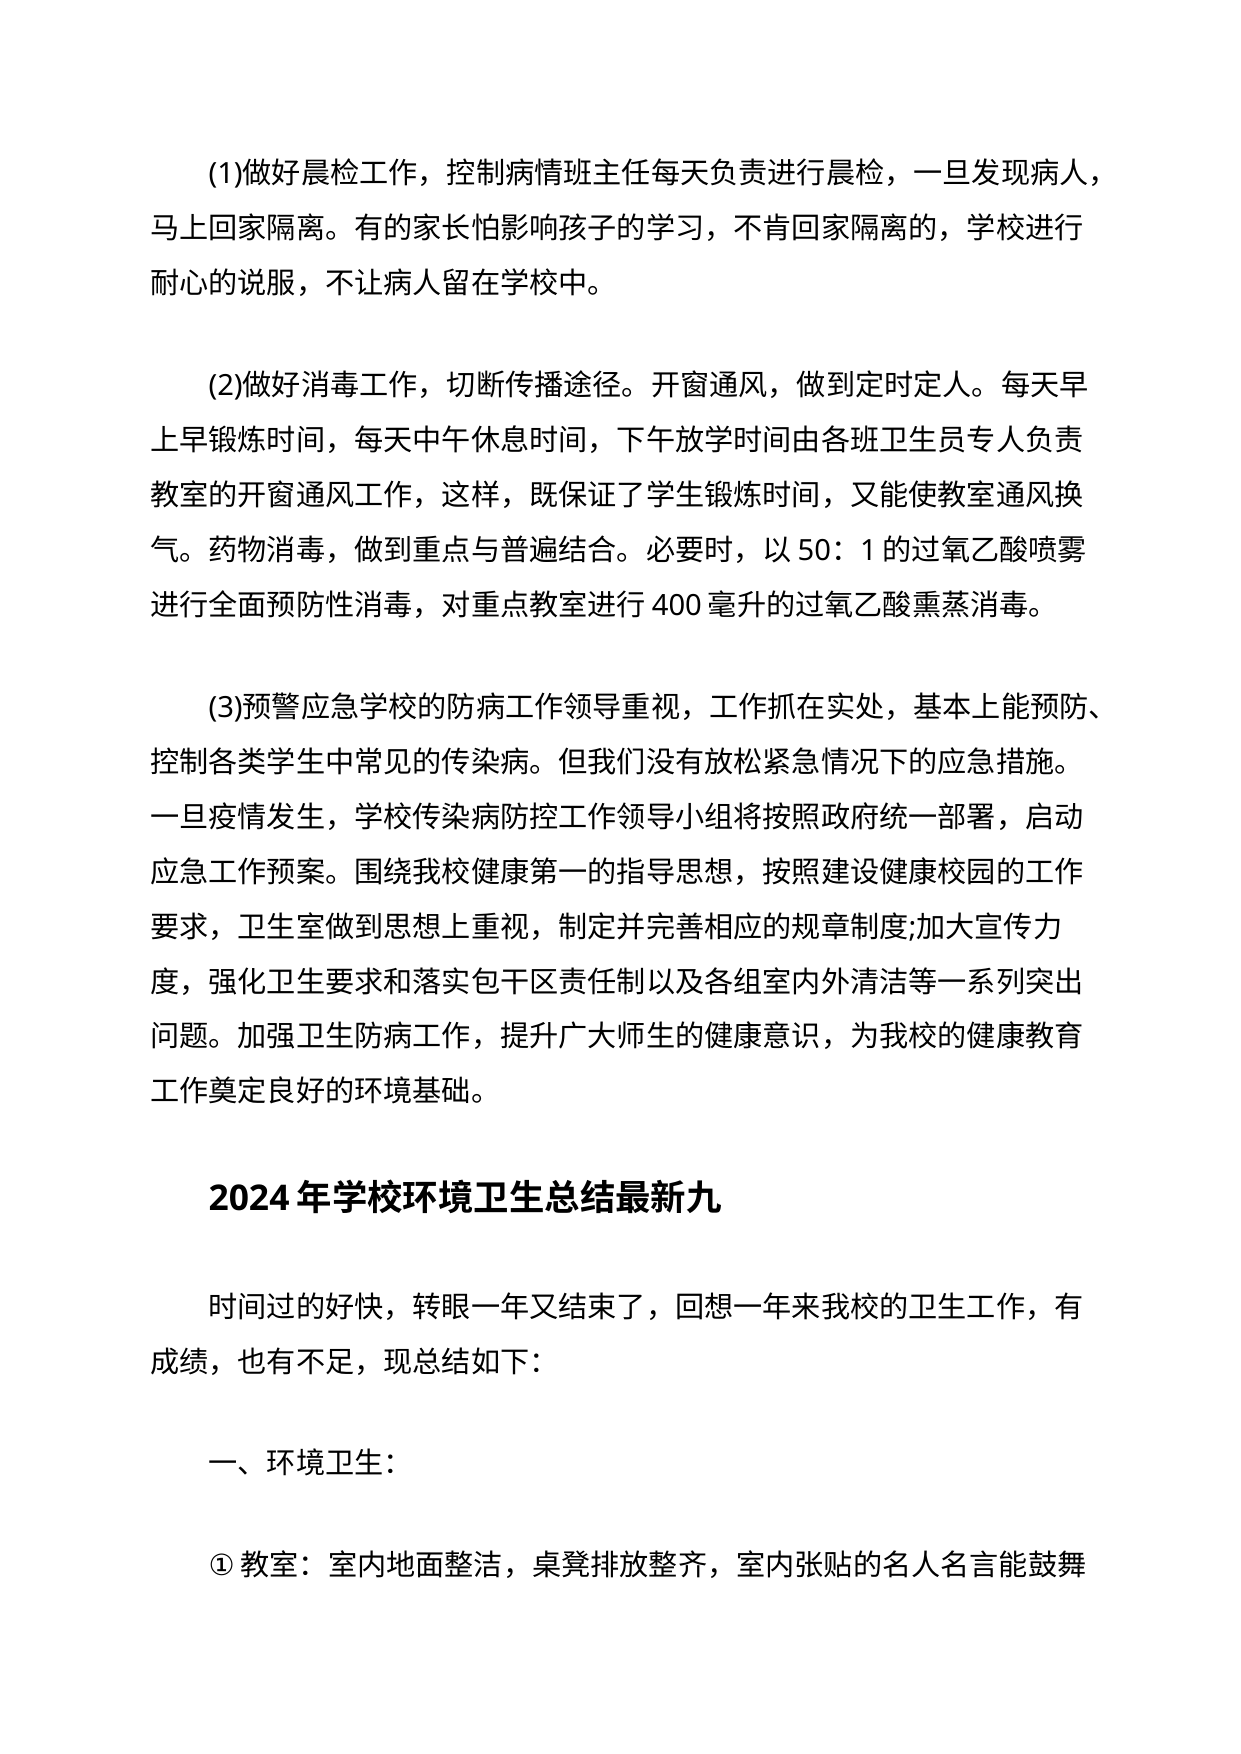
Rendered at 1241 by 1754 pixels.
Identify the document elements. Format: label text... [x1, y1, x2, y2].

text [150, 1542, 1090, 1584]
text (2)做好消毒工作，切断传播途径。开窗通风，做到定时定人。每天早上早锻炼时间，每天中午休息时间，下午放学时间由各班卫生员专人负责教室的开窗通风工作，这样，既保证了学生锻炼时间，又能使教室通风换气。药物消毒，做到重点与普遍结合。必要时，以50：1的过氧乙酸喷雾进行全面预防性消毒，对重点教室进行400毫升的过氧乙酸熏蒸消毒。 [150, 362, 1090, 624]
text 2024年学校环境卫生总结最新九 [150, 1170, 1090, 1221]
text (3)预警应急学校的防病工作领导重视，工作抓在实处，基本上能预防、控制各类学生中常见的传染病。但我们没有放松紧急情况下的应急措施。一旦疫情发生，学校传染病防控工作领导小组将按照政府统一部署，启动应急工作预案。围绕我校健康第一的指导思想，按照建设健康校园的工作要求，卫生室做到思想上重视，制定并完善相应的规章制度;加大宣传力度，强化卫生要求和落实包干区责任制以及各组室内外清洁等一系列突出问题。加强卫生防病工作，提升广大师生的健康意识，为我校的健康教育工作奠定良好的环境基础。 [150, 683, 1090, 1110]
text 一、环境卫生： [150, 1440, 1090, 1482]
text (1)做好晨检工作，控制病情班主任每天负责进行晨检，一旦发现病人，马上回家隔离。有的家长怕影响孩子的学习，不肯回家隔离的，学校进行耐心的说服，不让病人留在学校中。 [150, 150, 1090, 302]
text 时间过的好快，转眼一年又结束了，回想一年来我校的卫生工作，有成绩，也有不足，现总结如下： [150, 1283, 1090, 1380]
